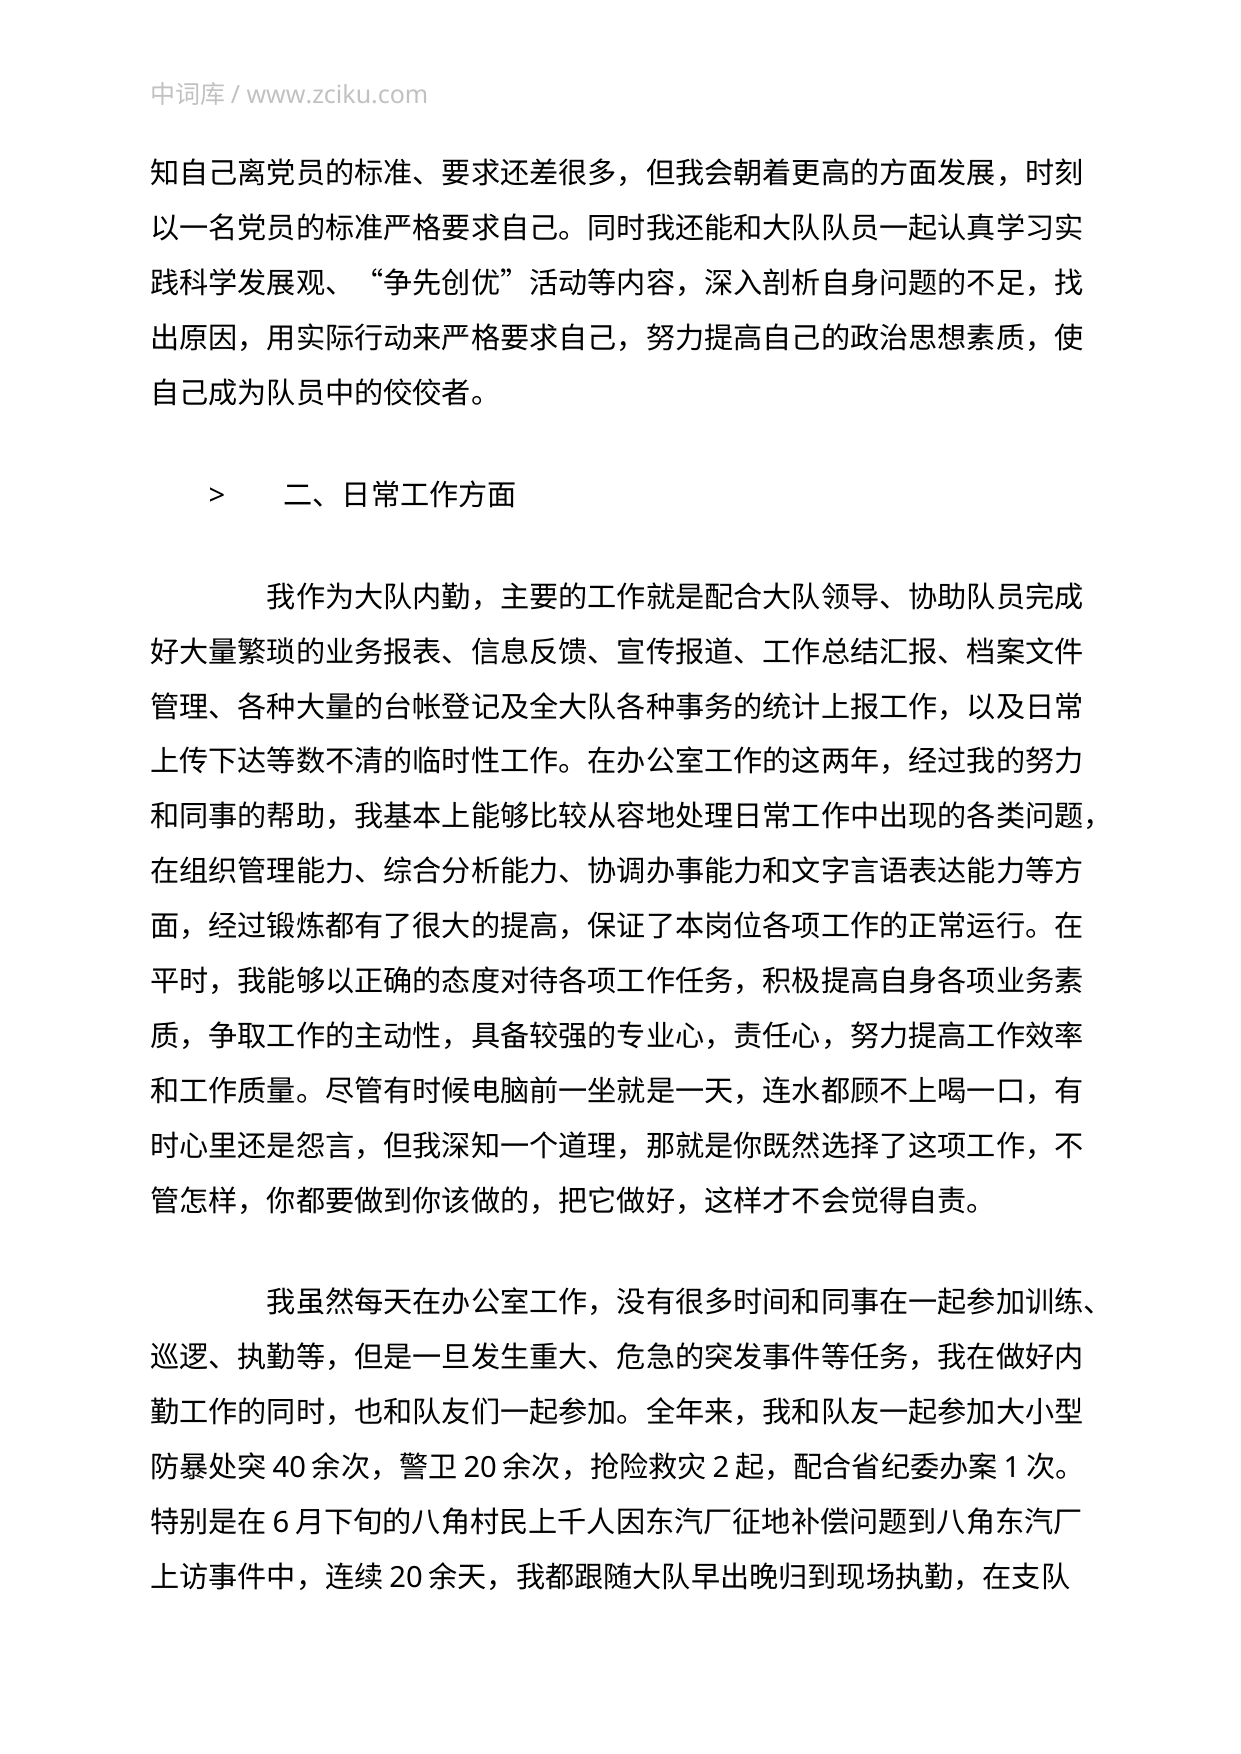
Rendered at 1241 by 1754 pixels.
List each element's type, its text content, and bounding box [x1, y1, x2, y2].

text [150, 150, 1090, 412]
text 我作为大队内勤，主要的工作就是配合大队领导、协助队员完成好大量繁琐的业务报表、信息反馈、宣传报道、工作总结汇报、档案文件管理、各种大量的台帐登记及全大队各种事务的统计上报工作，以及日常上传下达等数不清的临时性工作。在办公室工作的这两年，经过我的努力和同事的帮助，我基本上能够比较从容地处理日常工作中出现的各类问题，在组织管理能力、综合分析能力、协调办事能力和文字言语表达能力等方面，经过锻炼都有了很大的提高，保证了本岗位各项工作的正常运行。在平时，我能够以正确的态度对待各项工作任务，积极提高自身各项业务素质，争取工作的主动性，具备较强的专业心，责任心，努力提高工作效率和工作质量。尽管有时候电脑前一坐就是一天，连水都顾不上喝一口，有时心里还是怨言，但我深知一个道理，那就是你既然选择了这项工作，不管怎样，你都要做到你该做的，把它做好，这样才不会觉得自责。 [150, 573, 1090, 1219]
text > 二、日常工作方面 [150, 471, 1090, 514]
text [150, 1279, 1090, 1596]
